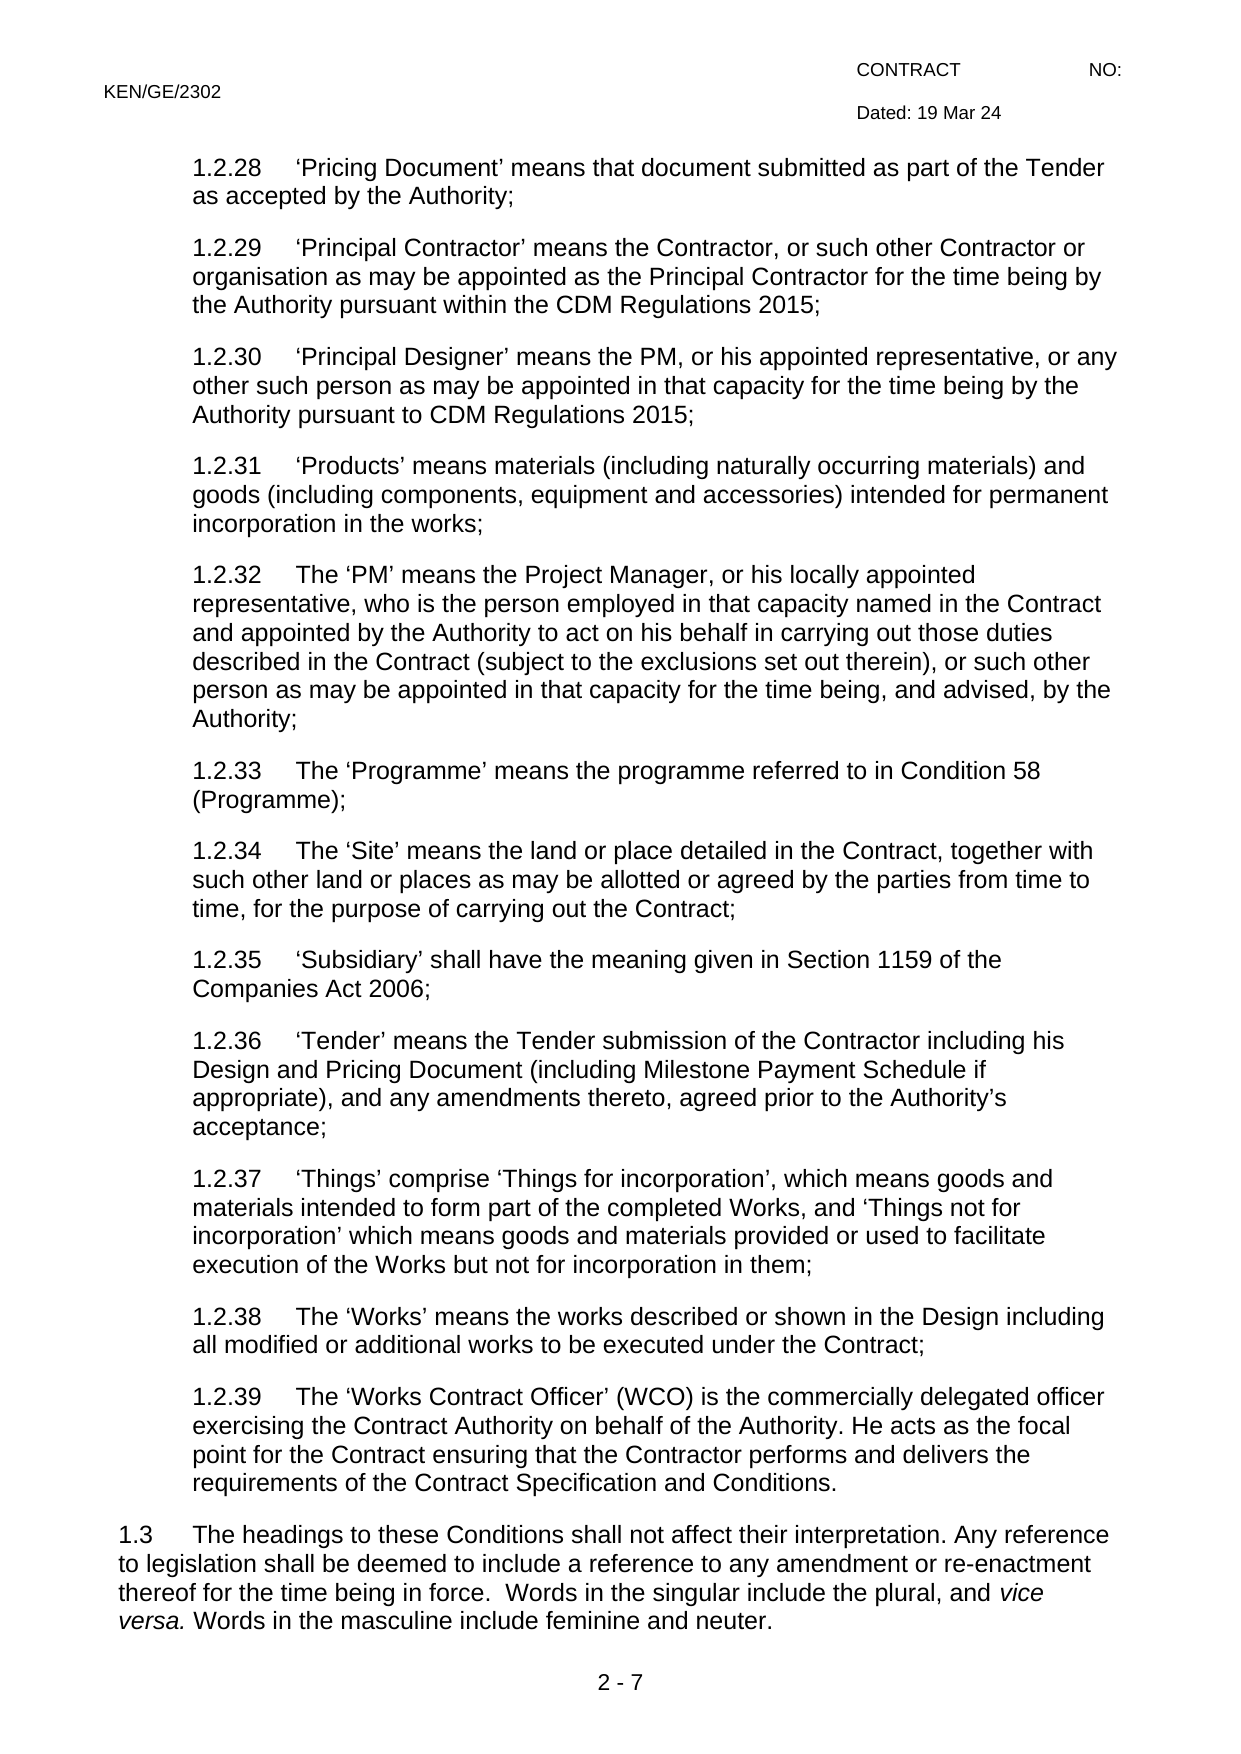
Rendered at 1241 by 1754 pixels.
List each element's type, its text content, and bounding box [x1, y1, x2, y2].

text 1.2.32 The ‘PM’ means the Project Manager, or his locally appointed representative, who is the person employed in that capacity named in the Contract and appointed by the Authority to act on his behalf in carrying out those duties described in the Contract (subject to the exclusions set out therein), or such other person as may be appointed in that capacity for the time being, and advised, by the Authority; [192, 560, 1122, 733]
text 1.2.28 ‘Pricing Document’ means that document submitted as part of the Tender as accepted by the Authority; [192, 152, 1122, 210]
text 1.2.29 ‘Principal Contractor’ means the Contractor, or such other Contractor or organisation as may be appointed as the Principal Contractor for the time being by the Authority pursuant within the CDM Regulations 2015; [192, 233, 1122, 319]
text 1.2.34 The ‘Site’ means the land or place detailed in the Contract, together with such other land or places as may be allotted or agreed by the parties from time to time, for the purpose of carrying out the Contract; [192, 836, 1122, 922]
text 1.2.37 ‘Things’ comprise ‘Things for incorporation’, which means goods and materials intended to form part of the completed Works, and ‘Things not for incorporation’ which means goods and materials provided or used to facilitate execution of the Works but not for incorporation in them; [192, 1164, 1122, 1279]
text 1.2.38 The ‘Works’ means the works described or shown in the Design including all modified or additional works to be executed under the Contract; [192, 1302, 1122, 1359]
text 1.2.31 ‘Products’ means materials (including naturally occurring materials) and goods (including components, equipment and accessories) intended for permanent incorporation in the works; [192, 451, 1122, 537]
text 1.2.39 The ‘Works Contract Officer’ (WCO) is the commercially delegated officer exercising the Contract Authority on behalf of the Authority. He acts as the focal point for the Contract ensuring that the Contractor performs and delivers the requirements of the Contract Specification and Conditions. [192, 1382, 1122, 1497]
text 1.3 The headings to these Conditions shall not affect their interpretation. Any reference to legislation shall be deemed to include a reference to any amendment or re-enactment thereof for the time being in force. Words in the singular include the plural, and vice versa. Words in the masculine include feminine and neuter. [118, 1520, 1121, 1635]
text 1.2.33 The ‘Programme’ means the programme referred to in Condition 58 (Programme); [192, 756, 1122, 813]
text 1.2.35 ‘Subsidiary’ shall have the meaning given in Section 1159 of the Companies Act 2006; [192, 945, 1122, 1003]
text 1.2.30 ‘Principal Designer’ means the PM, or his appointed representative, or any other such person as may be appointed in that capacity for the time being by the Authority pursuant to CDM Regulations 2015; [192, 342, 1122, 428]
text 1.2.36 ‘Tender’ means the Tender submission of the Contractor including his Design and Pricing Document (including Milestone Payment Schedule if appropriate), and any amendments thereto, agreed prior to the Authority’s acceptance; [192, 1026, 1122, 1141]
